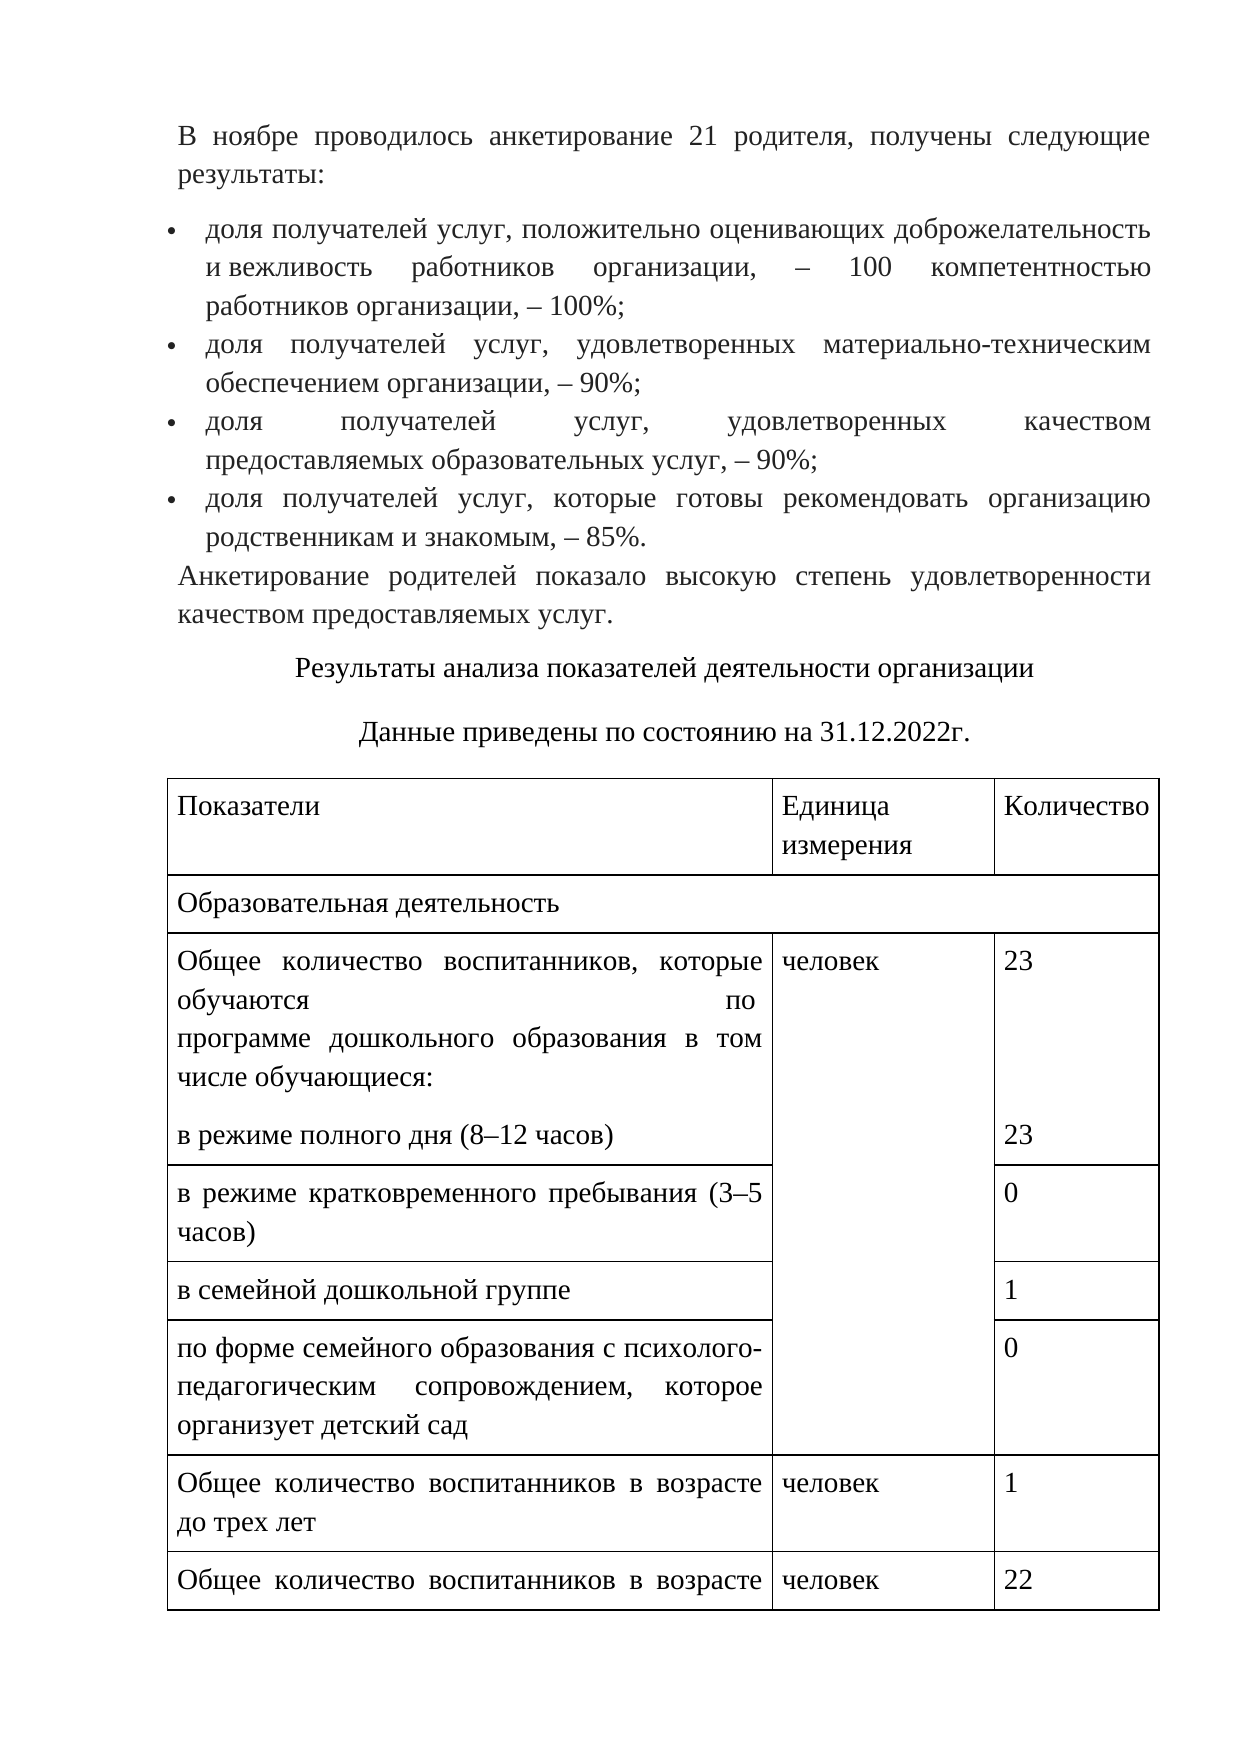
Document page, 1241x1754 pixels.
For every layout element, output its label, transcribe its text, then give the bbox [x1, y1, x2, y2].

table_cell человек [773, 1552, 994, 1609]
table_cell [168, 1552, 772, 1609]
table_cell Образовательная деятельность [168, 876, 1158, 932]
text Данные приведены по состоянию на 31.12.2022г. [177, 714, 1152, 747]
table_cell человек [773, 934, 994, 1454]
text В ноябре проводилось анкетирование 21 родителя, получены следующие результаты: [177, 118, 1152, 190]
table_cell в режиме полного дня (8–12 часов) [168, 1106, 772, 1164]
list доля получателей услуг, удовлетворенных качеством предоставляемых образовательных услуг, – 90%; [168, 403, 1152, 476]
table_cell Общее количество воспитанников, которые обучаются по программе дошкольного образования в том числе обучающиеся: [168, 934, 772, 1106]
list доля получателей услуг, удовлетворенных материально-техническим обеспечением организации, – 90%; [168, 326, 1152, 398]
table_cell 23 [995, 1106, 1158, 1164]
table_cell 1 [995, 1456, 1158, 1551]
table_cell человек [773, 1456, 994, 1551]
table_cell по форме семейного образования с психолого-педагогическим сопровождением, которое организует детский сад [168, 1321, 772, 1454]
table_cell 0 [995, 1166, 1158, 1261]
table_cell в семейной дошкольной группе [168, 1262, 772, 1319]
list доля получателей услуг, которые готовы рекомендовать организацию родственникам и знакомым, – 85%. [168, 481, 1152, 553]
table_header Единица измерения [773, 779, 994, 874]
table_cell 22 [995, 1552, 1158, 1609]
table_cell Общее количество воспитанников в возрасте до трех лет [168, 1456, 772, 1551]
text Результаты анализа показателей деятельности организации [177, 650, 1152, 684]
table_header Показатели [168, 779, 772, 874]
table_cell 1 [995, 1262, 1158, 1319]
table_cell 23 [995, 934, 1158, 1106]
text Анкетирование родителей показало высокую степень удовлетворенности качеством предоставляемых услуг. [177, 558, 1152, 630]
table_cell 0 [995, 1321, 1158, 1454]
list доля получателей услуг, положительно оценивающих доброжелательность и вежливость работников организации, – 100 компетентностью работников организации, – 100%; [168, 211, 1152, 321]
table_cell в режиме кратковременного пребывания (3–5 часов) [168, 1166, 772, 1261]
table_header Количество [995, 779, 1158, 874]
